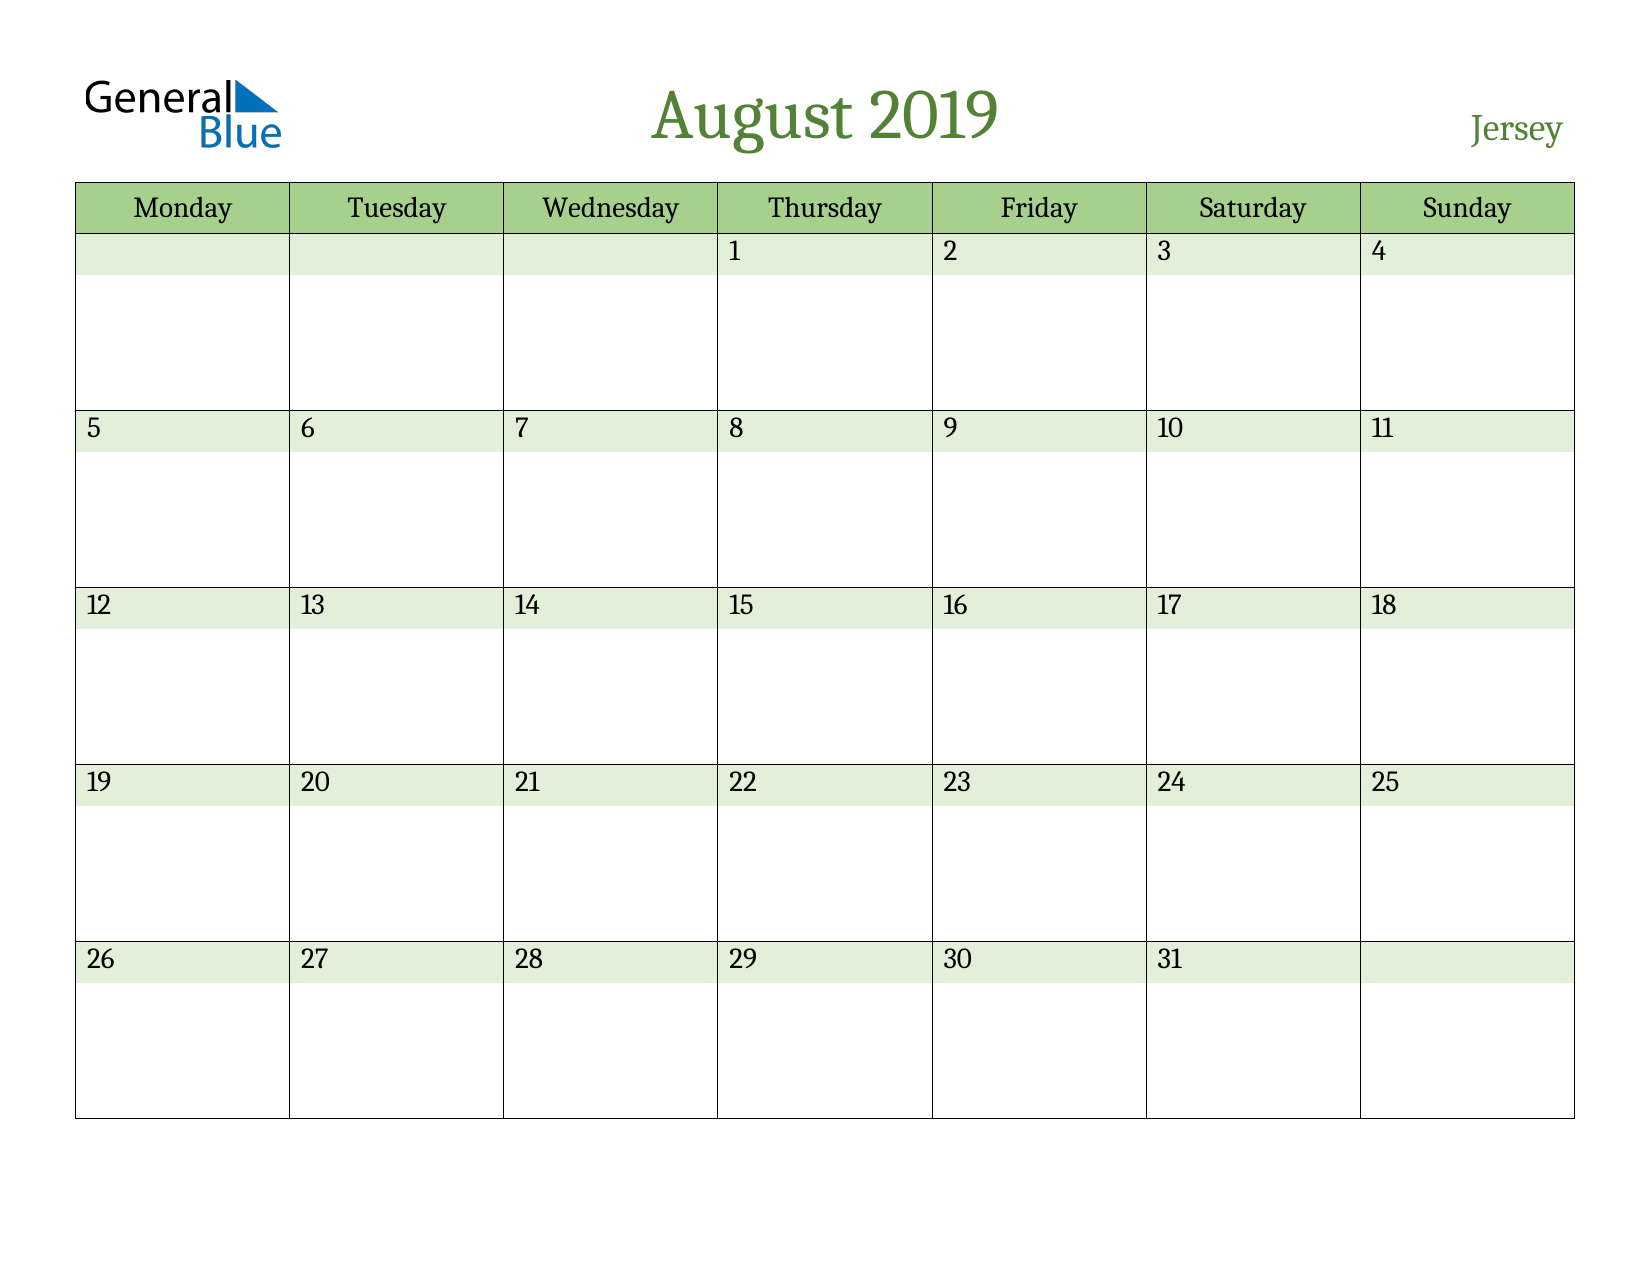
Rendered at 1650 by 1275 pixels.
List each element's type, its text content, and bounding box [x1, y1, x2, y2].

table_cell [933, 983, 1146, 1118]
table_cell 7 [504, 411, 717, 452]
table_cell [504, 275, 717, 410]
table_cell 6 [290, 411, 503, 452]
table_cell [933, 452, 1146, 587]
table_cell 14 [504, 588, 717, 629]
table_cell [933, 275, 1146, 410]
table_cell [290, 629, 503, 764]
picture [86, 80, 281, 148]
table_cell 1 [718, 234, 932, 275]
table_cell [290, 983, 503, 1118]
table_cell Thursday [718, 183, 932, 233]
table_cell 29 [718, 942, 932, 983]
table_cell [718, 629, 932, 764]
table_cell [76, 452, 289, 587]
table_cell 20 [290, 765, 503, 806]
table_cell 17 [1147, 588, 1360, 629]
table_cell 13 [290, 588, 503, 629]
table_header [76, 75, 503, 182]
table_cell 24 [1147, 765, 1360, 806]
table_cell 5 [76, 411, 289, 452]
table_cell Sunday [1361, 183, 1574, 233]
table_cell [1361, 942, 1574, 983]
table_cell [504, 629, 717, 764]
table_cell 8 [718, 411, 932, 452]
table_cell [718, 275, 932, 410]
table_cell 19 [76, 765, 289, 806]
table_cell 9 [933, 411, 1146, 452]
table_cell [1147, 806, 1360, 941]
table_cell [504, 983, 717, 1118]
table_cell [504, 806, 717, 941]
table_cell [1361, 452, 1574, 587]
table_cell Tuesday [290, 183, 503, 233]
table_cell [290, 806, 503, 941]
table_cell Saturday [1147, 183, 1360, 233]
table_cell 18 [1361, 588, 1574, 629]
table_cell 28 [504, 942, 717, 983]
table_cell [76, 629, 289, 764]
table_cell 22 [718, 765, 932, 806]
table_cell [1147, 452, 1360, 587]
table_cell [1361, 275, 1574, 410]
table_cell [76, 275, 289, 410]
table_cell 4 [1361, 234, 1574, 275]
table_cell [1361, 806, 1574, 941]
table_cell [290, 452, 503, 587]
table_cell 27 [290, 942, 503, 983]
table_cell 30 [933, 942, 1146, 983]
table_cell 2 [933, 234, 1146, 275]
table_cell [933, 629, 1146, 764]
table_cell Wednesday [504, 183, 717, 233]
table_header Jersey [1146, 75, 1574, 182]
table_cell 25 [1361, 765, 1574, 806]
table_cell [1361, 983, 1574, 1118]
table_cell [933, 806, 1146, 941]
table_cell [504, 234, 717, 275]
table_cell [1147, 275, 1360, 410]
table_cell 26 [76, 942, 289, 983]
table_cell 15 [718, 588, 932, 629]
table_cell [504, 452, 717, 587]
table_cell 11 [1361, 411, 1574, 452]
table_cell [76, 806, 289, 941]
table_header August 2019 [504, 75, 1146, 182]
table_cell 23 [933, 765, 1146, 806]
table_cell [76, 983, 289, 1118]
table_cell Monday [76, 183, 289, 233]
table_cell 16 [933, 588, 1146, 629]
table_cell 10 [1147, 411, 1360, 452]
table_cell 3 [1147, 234, 1360, 275]
table_cell [76, 234, 289, 275]
table_cell [290, 275, 503, 410]
table_cell [1147, 983, 1360, 1118]
table_cell [290, 234, 503, 275]
table_cell Friday [933, 183, 1146, 233]
table_cell 12 [76, 588, 289, 629]
table_cell [1361, 629, 1574, 764]
table_cell [718, 983, 932, 1118]
table_cell 21 [504, 765, 717, 806]
table_cell [718, 806, 932, 941]
table_cell [718, 452, 932, 587]
table_cell 31 [1147, 942, 1360, 983]
table_cell [1147, 629, 1360, 764]
